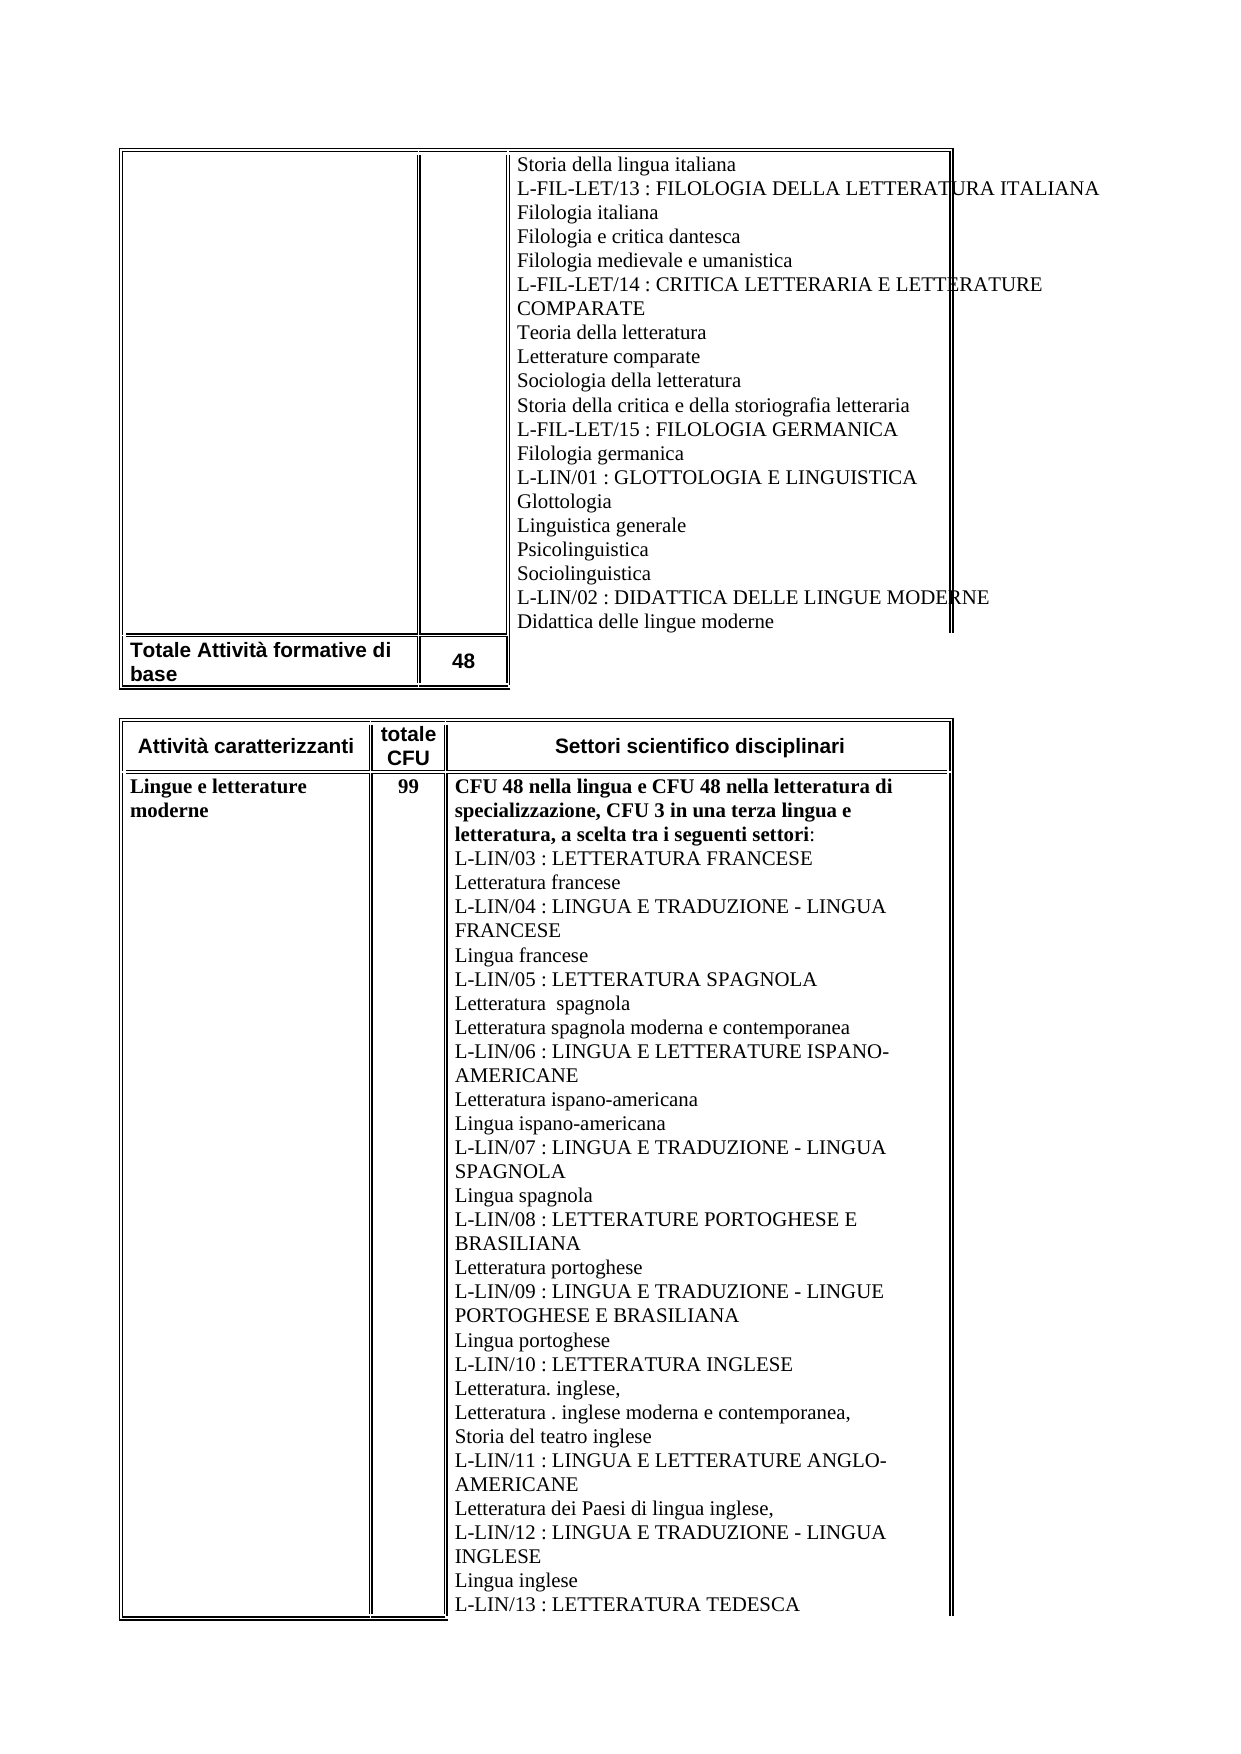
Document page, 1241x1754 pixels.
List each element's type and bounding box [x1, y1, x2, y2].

table_header [118, 149, 951, 718]
table_header [120, 719, 951, 1621]
